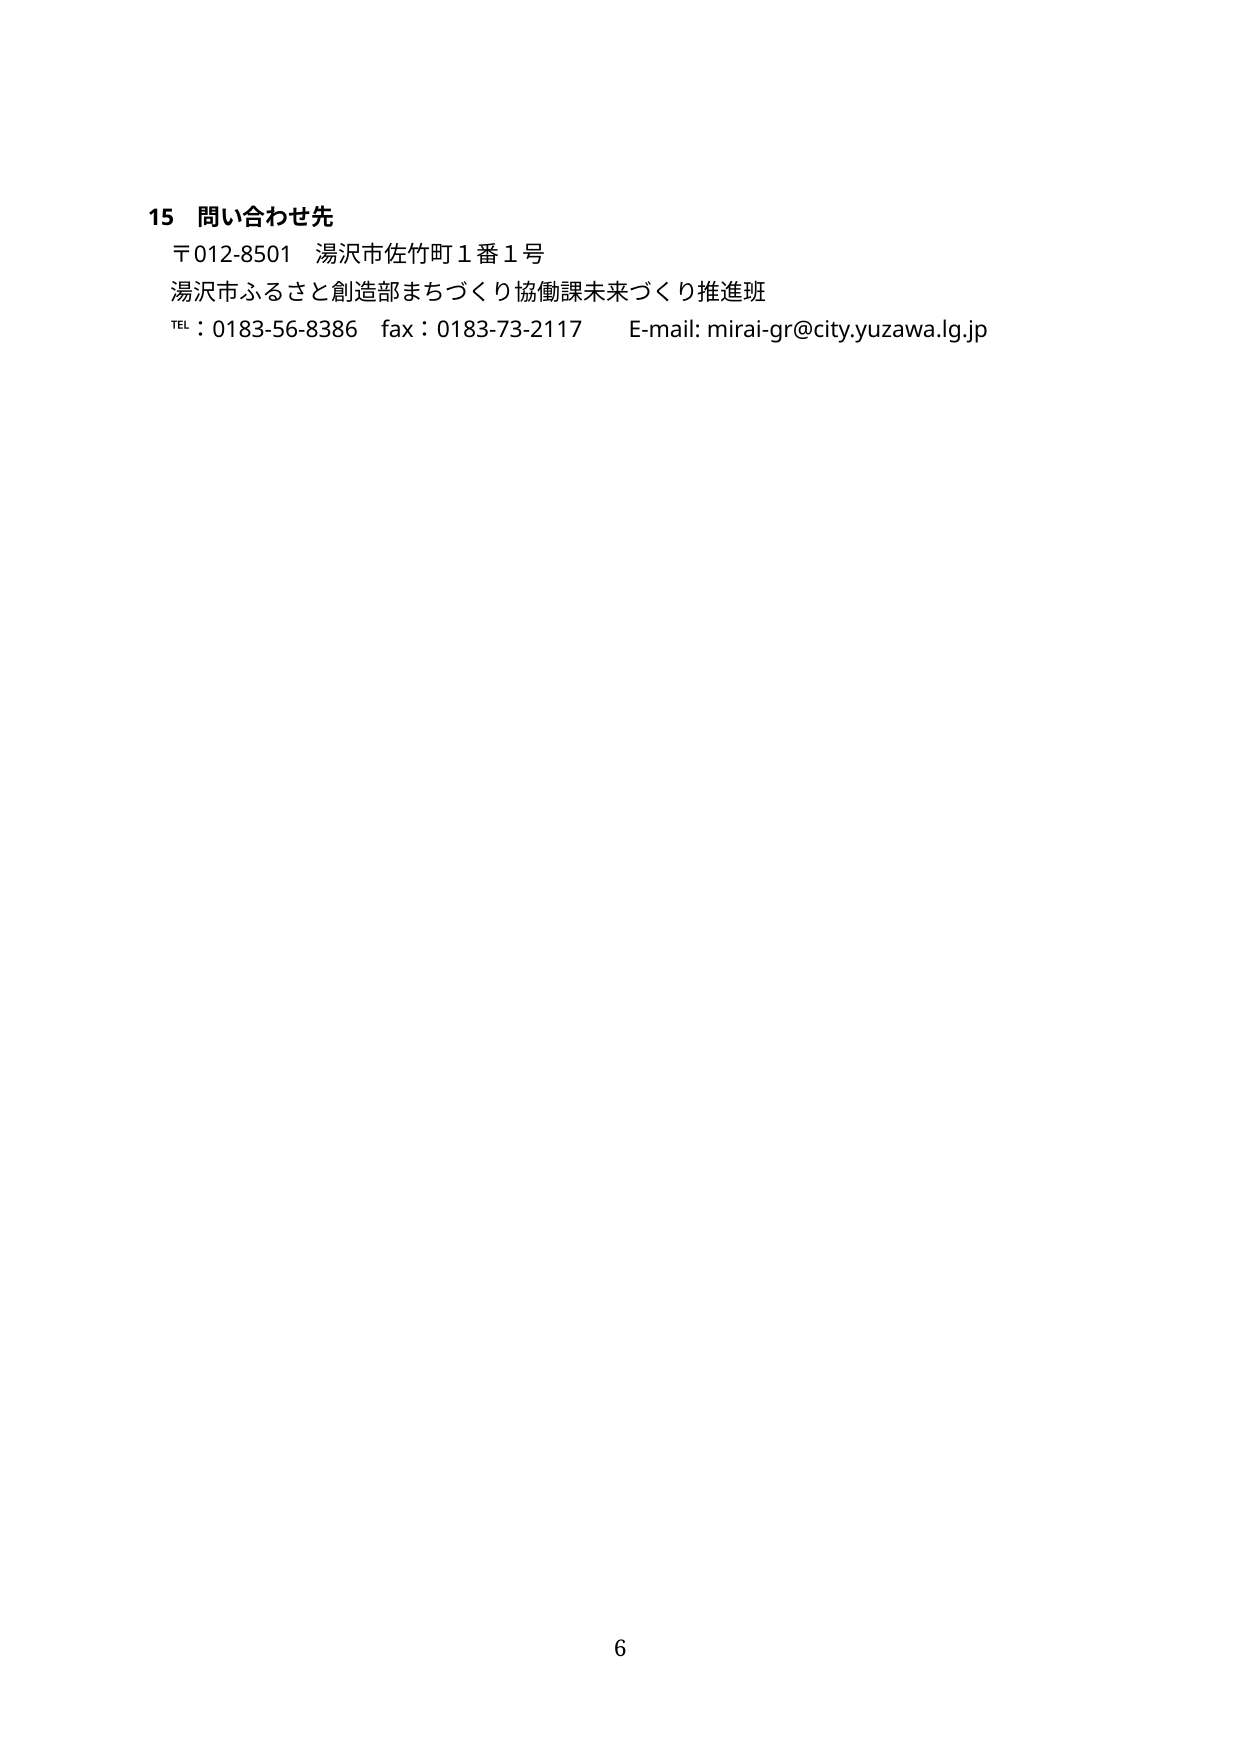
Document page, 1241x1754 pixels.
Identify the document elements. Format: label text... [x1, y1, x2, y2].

text 湯沢市ふるさと創造部まちづくり協働課未来づくり推進班 [171, 271, 1092, 309]
text 15 問い合わせ先 [148, 196, 1092, 234]
text 〒012-8501 湯沢市佐竹町１番１号 [171, 234, 1092, 271]
text ℡：0183-56-8386 fax：0183-73-2117 E-mail: mirai-gr@city.yuzawa.lg.jp [171, 309, 1092, 346]
